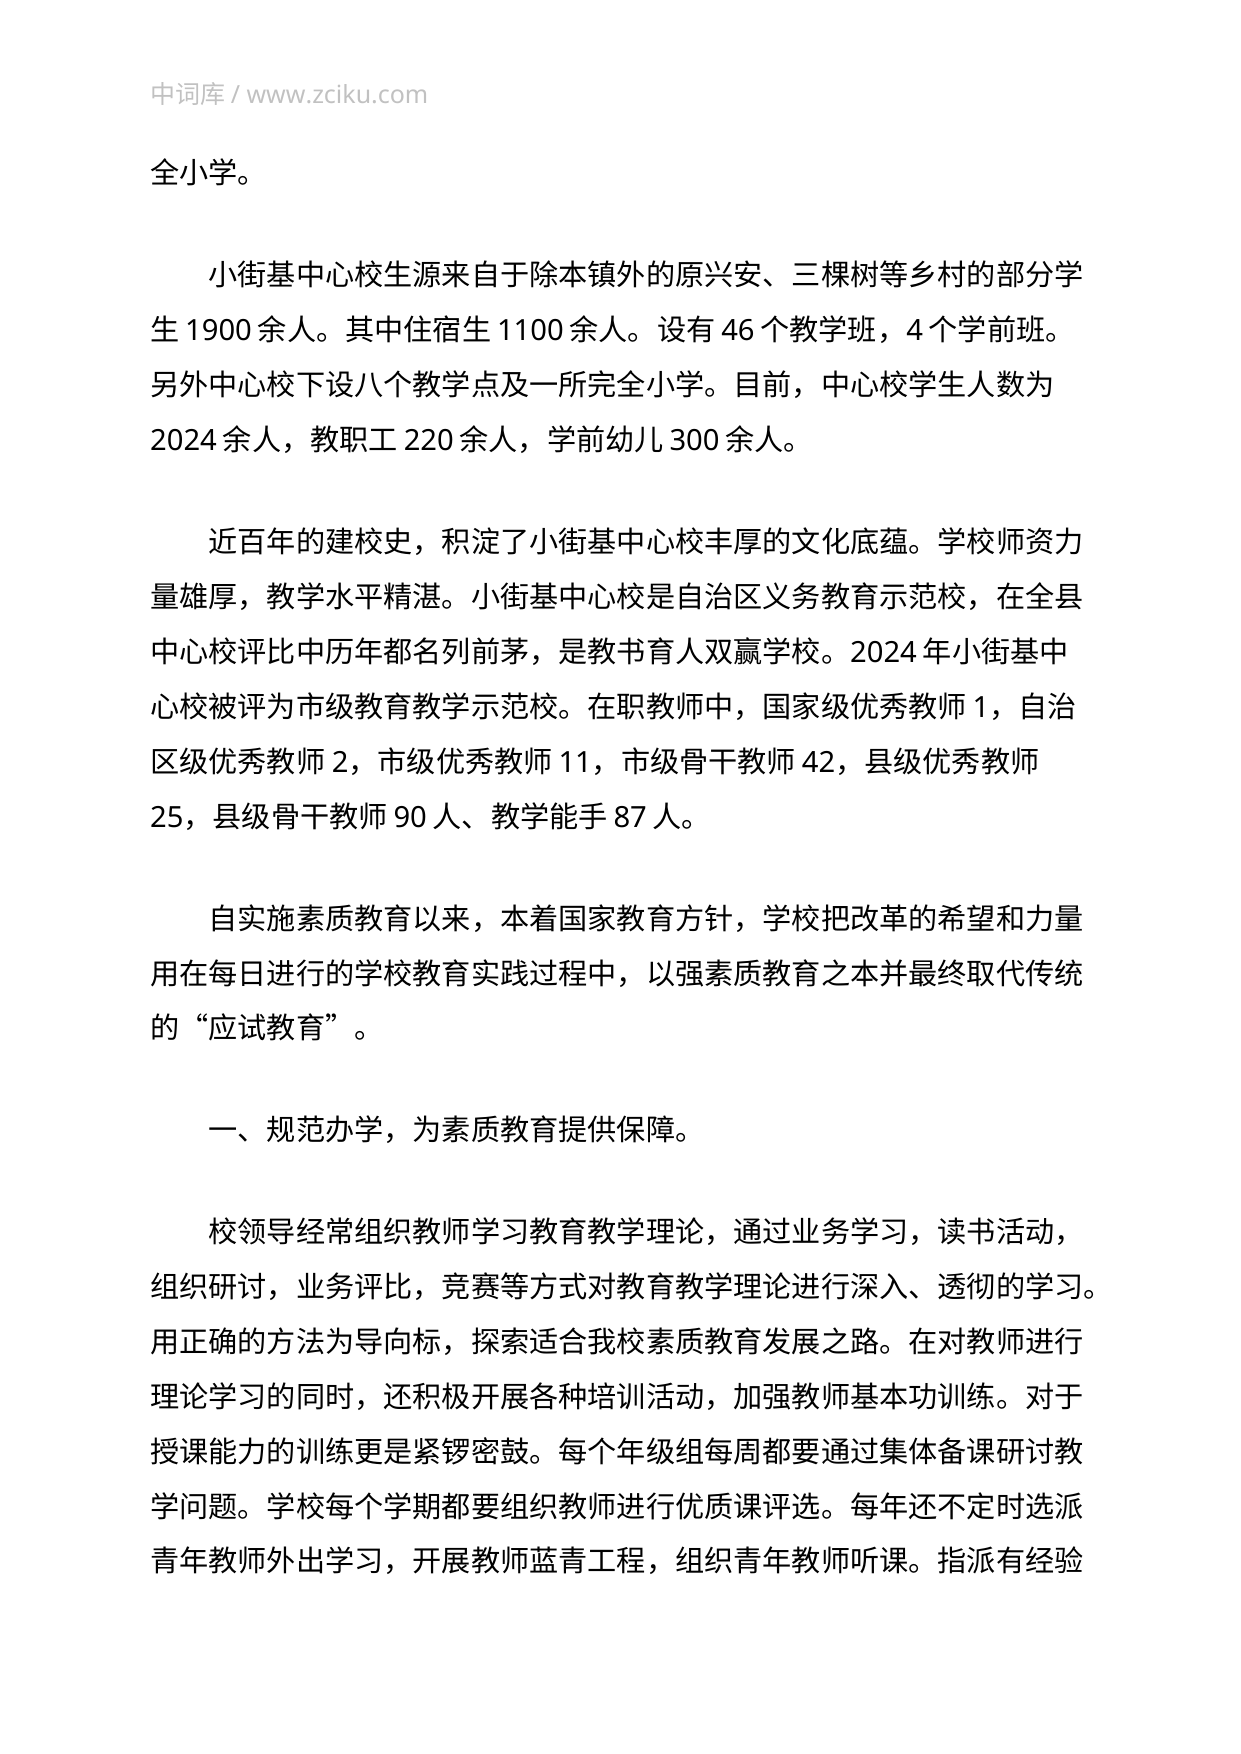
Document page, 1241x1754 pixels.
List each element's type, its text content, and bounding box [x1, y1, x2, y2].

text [150, 150, 1090, 192]
text 一、规范办学，为素质教育提供保障。 [150, 1107, 1090, 1149]
text 小街基中心校生源来自于除本镇外的原兴安、三棵树等乡村的部分学生1900余人。其中住宿生1100余人。设有46个教学班，4个学前班。另外中心校下设八个教学点及一所完全小学。目前，中心校学生人数为2024余人，教职工220余人，学前幼儿300余人。 [150, 252, 1090, 459]
text 近百年的建校史，积淀了小街基中心校丰厚的文化底蕴。学校师资力量雄厚，教学水平精湛。小街基中心校是自治区义务教育示范校，在全县中心校评比中历年都名列前茅，是教书育人双赢学校。2024年小街基中心校被评为市级教育教学示范校。在职教师中，国家级优秀教师1，自治区级优秀教师 2，市级优秀教师11，市级骨干教师42，县级优秀教师 25，县级骨干教师90人、教学能手87人。 [150, 518, 1090, 836]
text 自实施素质教育以来，本着国家教育方针，学校把改革的希望和力量用在每日进行的学校教育实践过程中，以强素质教育之本并最终取代传统的“应试教育”。 [150, 895, 1090, 1047]
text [150, 1209, 1090, 1580]
